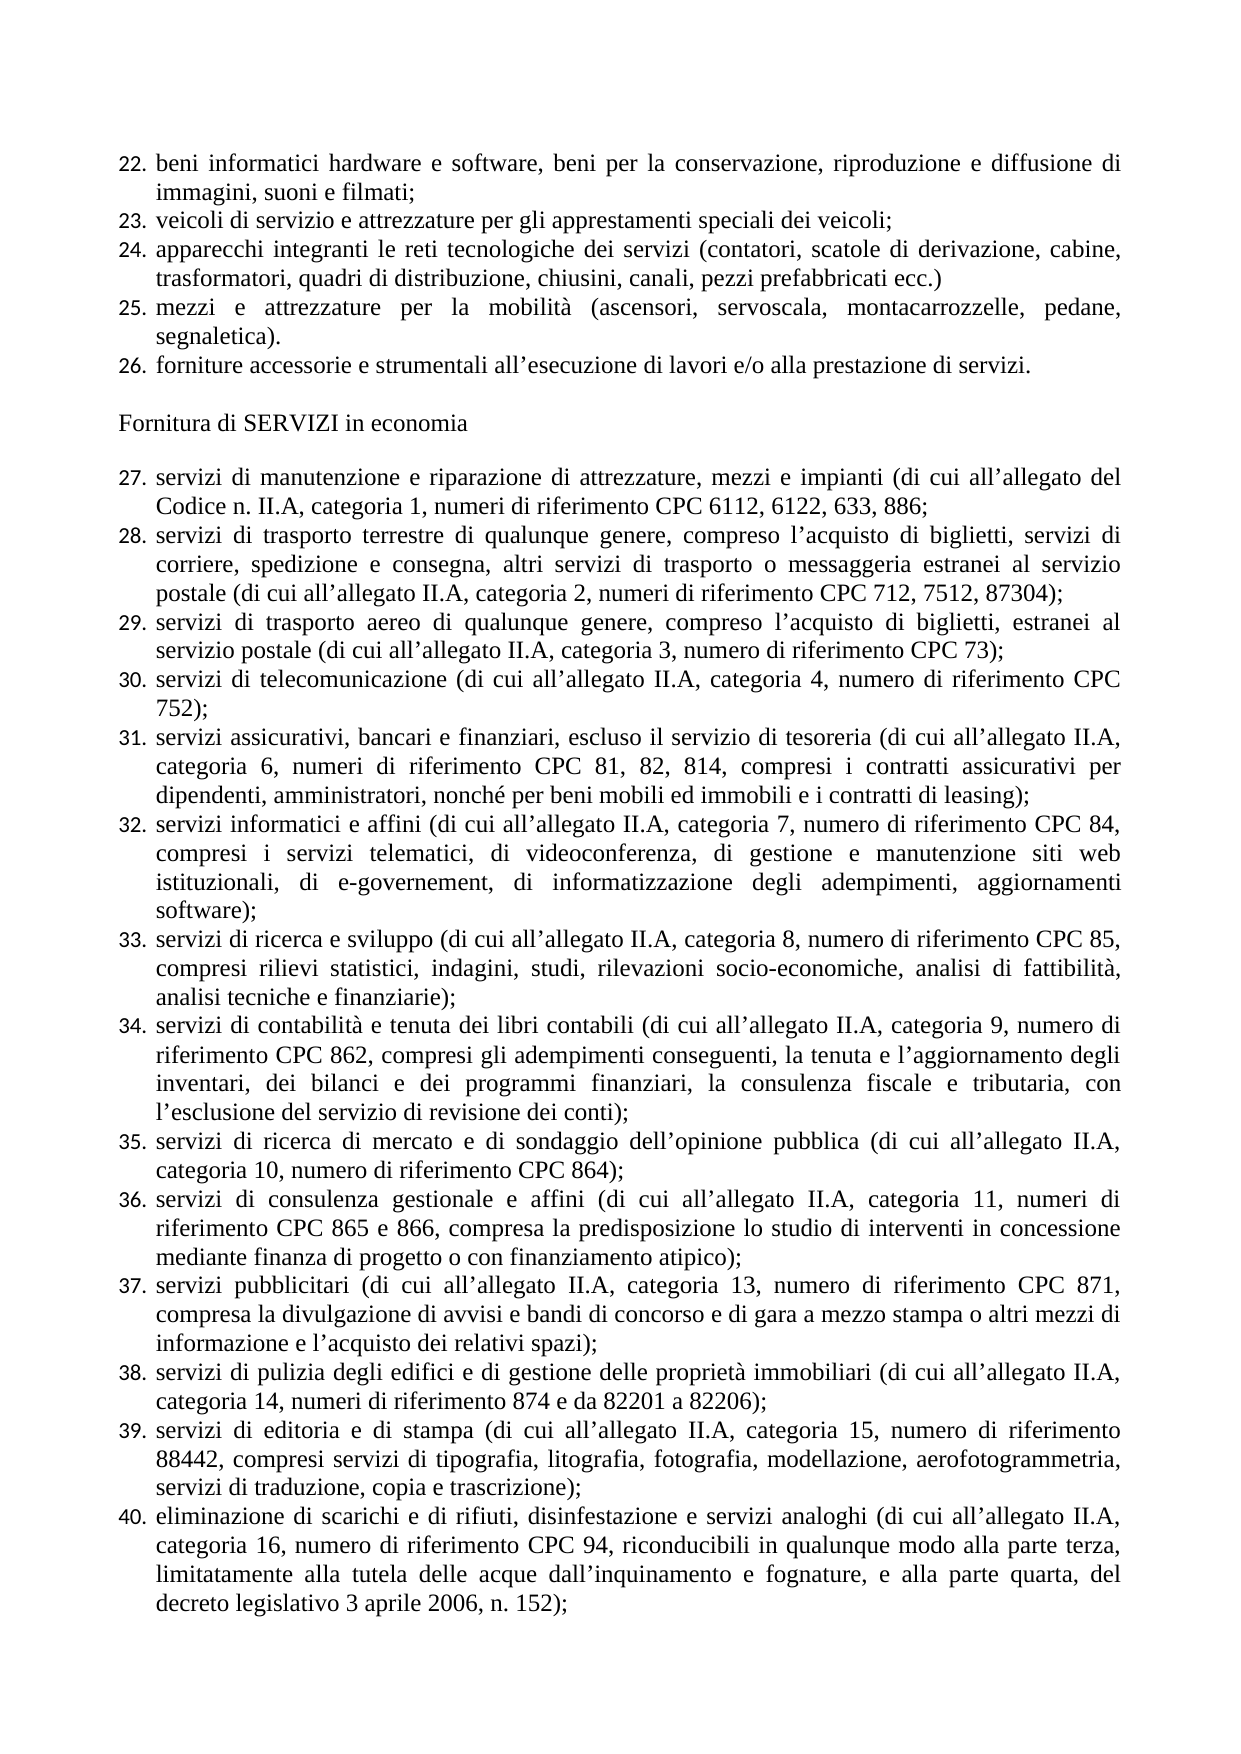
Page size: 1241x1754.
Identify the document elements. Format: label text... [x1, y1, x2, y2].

list servizi assicurativi, bancari e finanziari, escluso il servizio di tesoreria (di cui all’allegato II.A, categoria 6, numeri di riferimento CPC 81, 82, 814, compresi i contratti assicurativi per dipendenti, amministratori, nonché per beni mobili ed immobili e i contratti di leasing); [118, 722, 1122, 809]
list servizi di telecomunicazione (di cui all’allegato II.A, categoria 4, numero di riferimento CPC 752); [118, 664, 1122, 722]
list servizi pubblicitari (di cui all’allegato II.A, categoria 13, numero di riferimento CPC 871, compresa la divulgazione di avvisi e bandi di concorso e di gara a mezzo stampa o altri mezzi di informazione e l’acquisto dei relativi spazi); [118, 1270, 1122, 1357]
list servizi di editoria e di stampa (di cui all’allegato II.A, categoria 15, numero di riferimento 88442, compresi servizi di tipografia, litografia, fotografia, modellazione, aerofotogrammetria, servizi di traduzione, copia e trascrizione); [118, 1415, 1122, 1501]
list beni informatici hardware e software, beni per la conservazione, riproduzione e diffusione di immagini, suoni e filmati; [118, 148, 1122, 205]
list servizi di ricerca e sviluppo (di cui all’allegato II.A, categoria 8, numero di riferimento CPC 85, compresi rilievi statistici, indagini, studi, rilevazioni socio-economiche, analisi di fattibilità, analisi tecniche e finanziarie); [118, 924, 1122, 1011]
list mezzi e attrezzature per la mobilità (ascensori, servoscala, montacarrozzelle, pedane, segnaletica). [118, 292, 1122, 350]
list eliminazione di scarichi e di rifiuti, disinfestazione e servizi analoghi (di cui all’allegato II.A, categoria 16, numero di riferimento CPC 94, riconducibili in qualunque modo alla parte terza, limitatamente alla tutela delle acque dall’inquinamento e fognature, e alla parte quarta, del decreto legislativo 3 aprile 2006, n. 152); [118, 1501, 1122, 1617]
text Fornitura di SERVIZI in economia [118, 408, 1122, 437]
list veicoli di servizio e attrezzature per gli apprestamenti speciali dei veicoli; [118, 205, 1122, 234]
list servizi di manutenzione e riparazione di attrezzature, mezzi e impianti (di cui all’allegato del Codice n. II.A, categoria 1, numeri di riferimento CPC 6112, 6122, 633, 886; [118, 462, 1122, 520]
list forniture accessorie e strumentali all’esecuzione di lavori e/o alla prestazione di servizi. [118, 350, 1122, 379]
list servizi di ricerca di mercato e di sondaggio dell’opinione pubblica (di cui all’allegato II.A, categoria 10, numero di riferimento CPC 864); [118, 1126, 1122, 1184]
list servizi di pulizia degli edifici e di gestione delle proprietà immobiliari (di cui all’allegato II.A, categoria 14, numeri di riferimento 874 e da 82201 a 82206); [118, 1357, 1122, 1415]
list servizi informatici e affini (di cui all’allegato II.A, categoria 7, numero di riferimento CPC 84, compresi i servizi telematici, di videoconferenza, di gestione e manutenzione siti web istituzionali, di e-governement, di informatizzazione degli adempimenti, aggiornamenti software); [118, 809, 1122, 924]
list servizi di consulenza gestionale e affini (di cui all’allegato II.A, categoria 11, numeri di riferimento CPC 865 e 866, compresa la predisposizione lo studio di interventi in concessione mediante finanza di progetto o con finanziamento atipico); [118, 1184, 1122, 1270]
list apparecchi integranti le reti tecnologiche dei servizi (contatori, scatole di derivazione, cabine, trasformatori, quadri di distribuzione, chiusini, canali, pezzi prefabbricati ecc.) [118, 234, 1122, 292]
list servizi di trasporto terrestre di qualunque genere, compreso l’acquisto di biglietti, servizi di corriere, spedizione e consegna, altri servizi di trasporto o messaggeria estranei al servizio postale (di cui all’allegato II.A, categoria 2, numeri di riferimento CPC 712, 7512, 87304); [118, 520, 1122, 607]
list servizi di trasporto aereo di qualunque genere, compreso l’acquisto di biglietti, estranei al servizio postale (di cui all’allegato II.A, categoria 3, numero di riferimento CPC 73); [118, 607, 1122, 664]
list servizi di contabilità e tenuta dei libri contabili (di cui all’allegato II.A, categoria 9, numero di riferimento CPC 862, compresi gli adempimenti conseguenti, la tenuta e l’aggiornamento degli inventari, dei bilanci e dei programmi finanziari, la consulenza fiscale e tributaria, con l’esclusione del servizio di revisione dei conti); [118, 1011, 1122, 1126]
